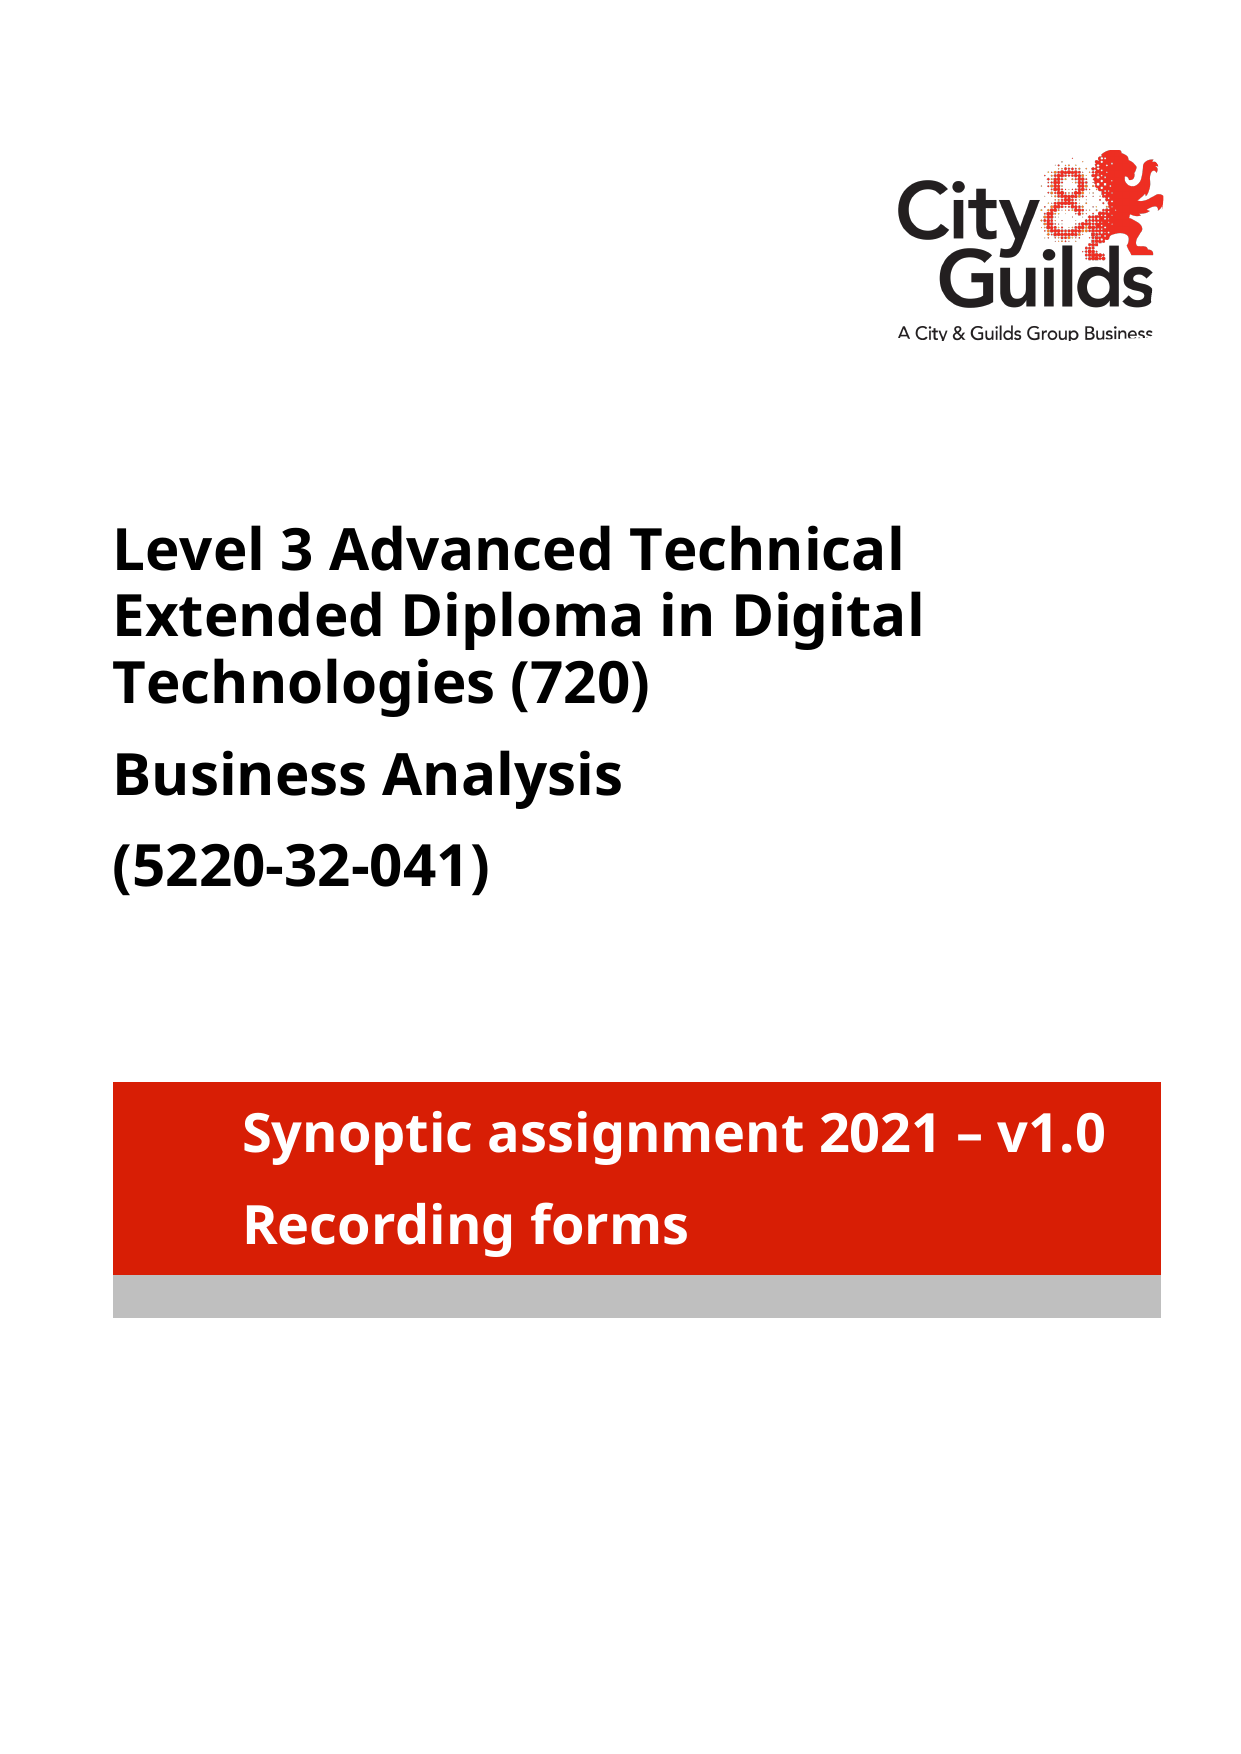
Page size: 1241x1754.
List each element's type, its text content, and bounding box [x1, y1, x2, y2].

text Level 3 Advanced Technical Extended Diploma in Digital Technologies (720) [112, 517, 1128, 717]
text (5220-32-041) [112, 833, 1128, 900]
table_cell [113, 1275, 1161, 1318]
table_header Synoptic assignment 2021 – v1.0 Recording forms [113, 1082, 1161, 1275]
text Business Analysis [112, 742, 1128, 808]
